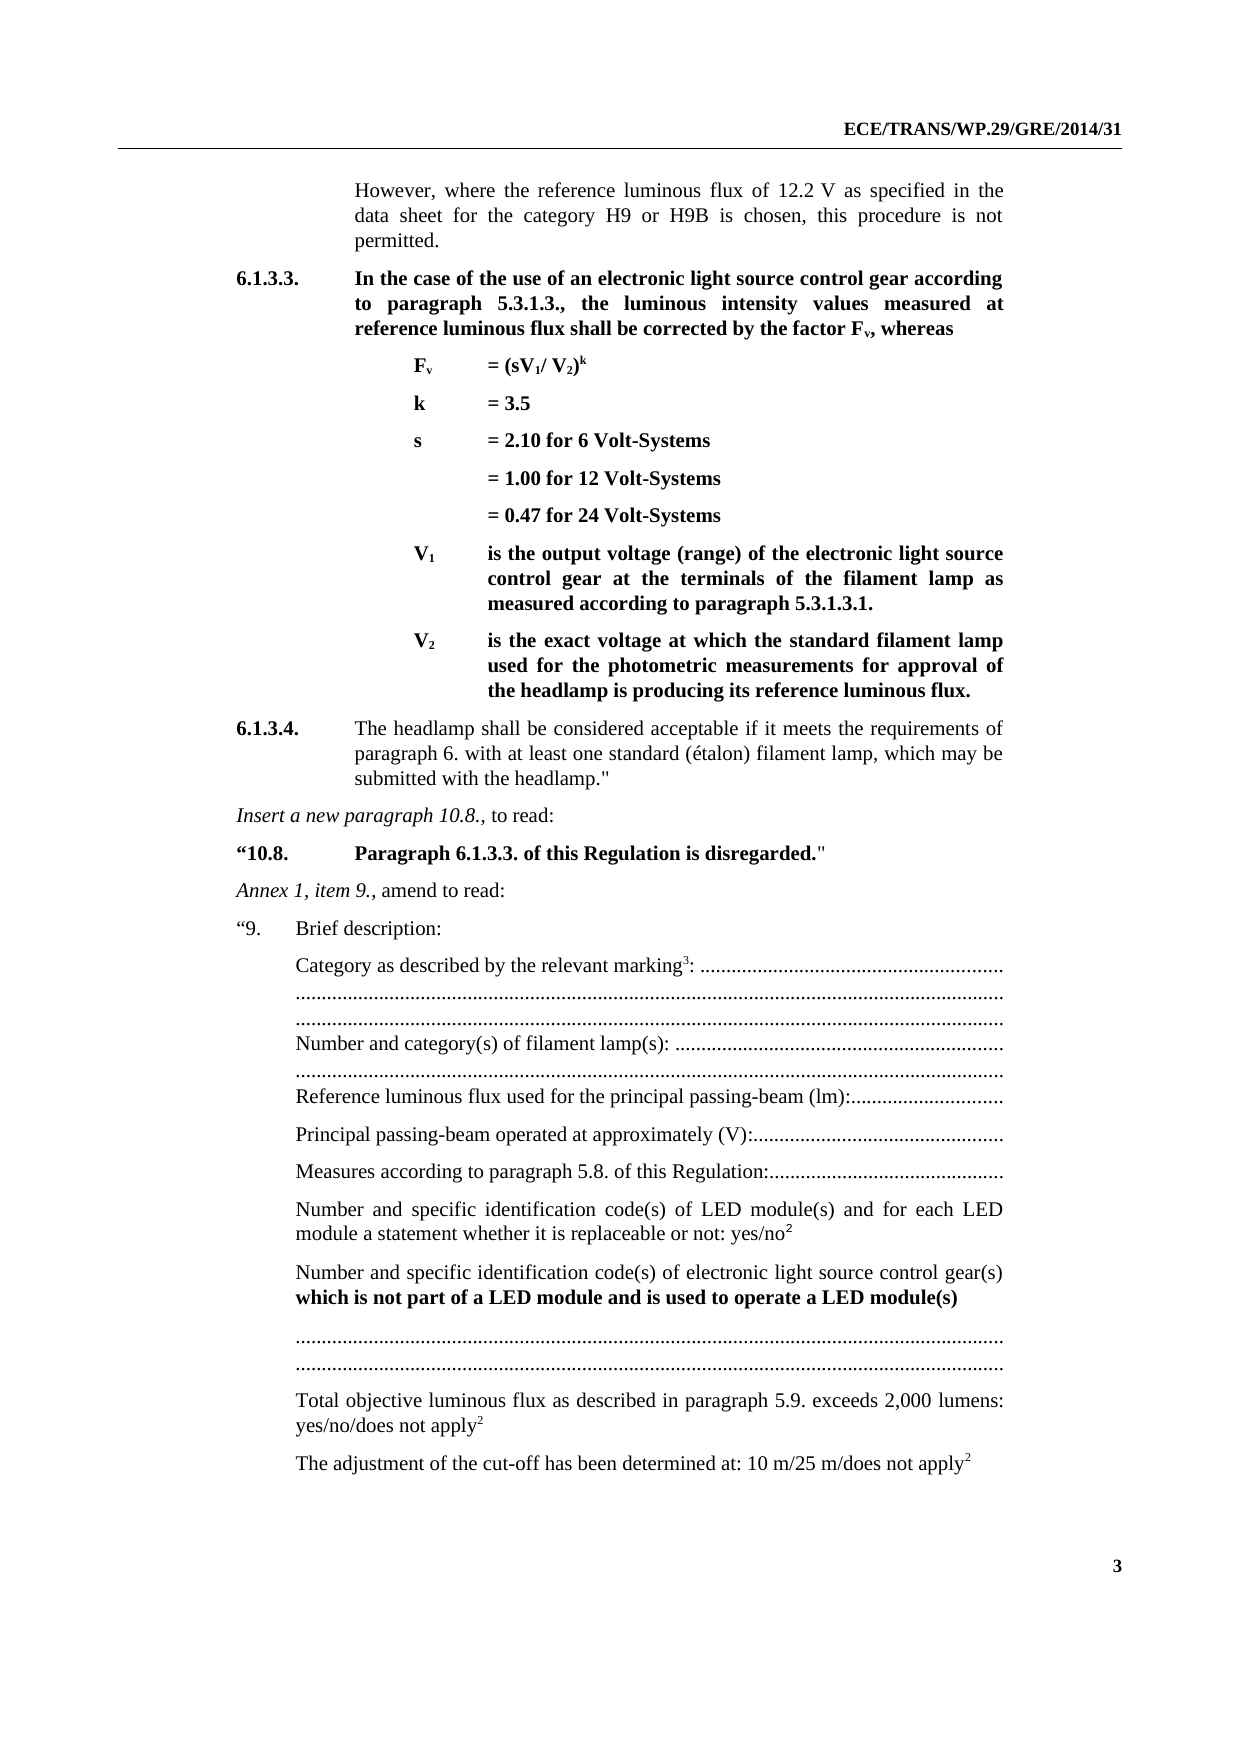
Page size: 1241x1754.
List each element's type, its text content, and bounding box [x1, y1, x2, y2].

text V1 is the output voltage (range) of the electronic light source control gear at the terminals of the filament lamp as measured according to paragraph 5.3.1.3.1. [413, 540, 1004, 615]
text The adjustment of the cut-off has been determined at: 10 m/25 m/does not apply2 [295, 1449, 1004, 1474]
text However, where the reference luminous flux of 12.2 V as specified in the data sheet for the category H9 or H9B is chosen, this procedure is not permitted. [354, 177, 1004, 252]
text Measures according to paragraph 5.8. of this Regulation: [295, 1158, 1004, 1183]
text = 1.00 for 12 Volt-Systems [487, 465, 1004, 490]
text V2 is the exact voltage at which the standard filament lamp used for the photometric measurements for approval of the headlamp is producing its reference luminous flux. [413, 627, 1004, 702]
text “9. Brief description: [236, 915, 1004, 940]
text k = 3.5 [413, 390, 1004, 415]
text Number and category(s) of filament lamp(s): [295, 1030, 1004, 1055]
text Category as described by the relevant marking3: [295, 952, 1004, 977]
text 6.1.3.3. In the case of the use of an electronic light source control gear according to paragraph 5.3.1.3., the luminous intensity values measured at reference luminous flux shall be corrected by the factor Fv, whereas [236, 265, 1004, 340]
text Annex 1, item 9., amend to read: [236, 877, 1004, 902]
text “10.8. Paragraph 6.1.3.3. of this Regulation is disregarded." [236, 840, 1004, 865]
text Insert a new paragraph 10.8., to read: [236, 802, 1004, 827]
text = 0.47 for 24 Volt-Systems [487, 502, 1004, 527]
text Number and specific identification code(s) of electronic light source control gear(s) which is not part of a LED module and is used to operate a LED module(s) [295, 1259, 1004, 1309]
text 6.1.3.4. The headlamp shall be considered acceptable if it meets the requirements of paragraph 6. with at least one standard (étalon) filament lamp, which may be submitted with the headlamp." [236, 715, 1004, 790]
text s = 2.10 for 6 Volt-Systems [413, 427, 1004, 452]
text Principal passing-beam operated at approximately (V): [295, 1121, 1004, 1146]
text Fv = (sV1/ V2)k [413, 352, 1004, 377]
text Number and specific identification code(s) of LED module(s) and for each LED module a statement whether it is replaceable or not: yes/no2 [295, 1196, 1004, 1246]
text Total objective luminous flux as described in paragraph 5.9. exceeds 2,000 lumens: yes/no/does not apply2 [295, 1387, 1004, 1437]
text Reference luminous flux used for the principal passing-beam (lm): [295, 1083, 1004, 1108]
